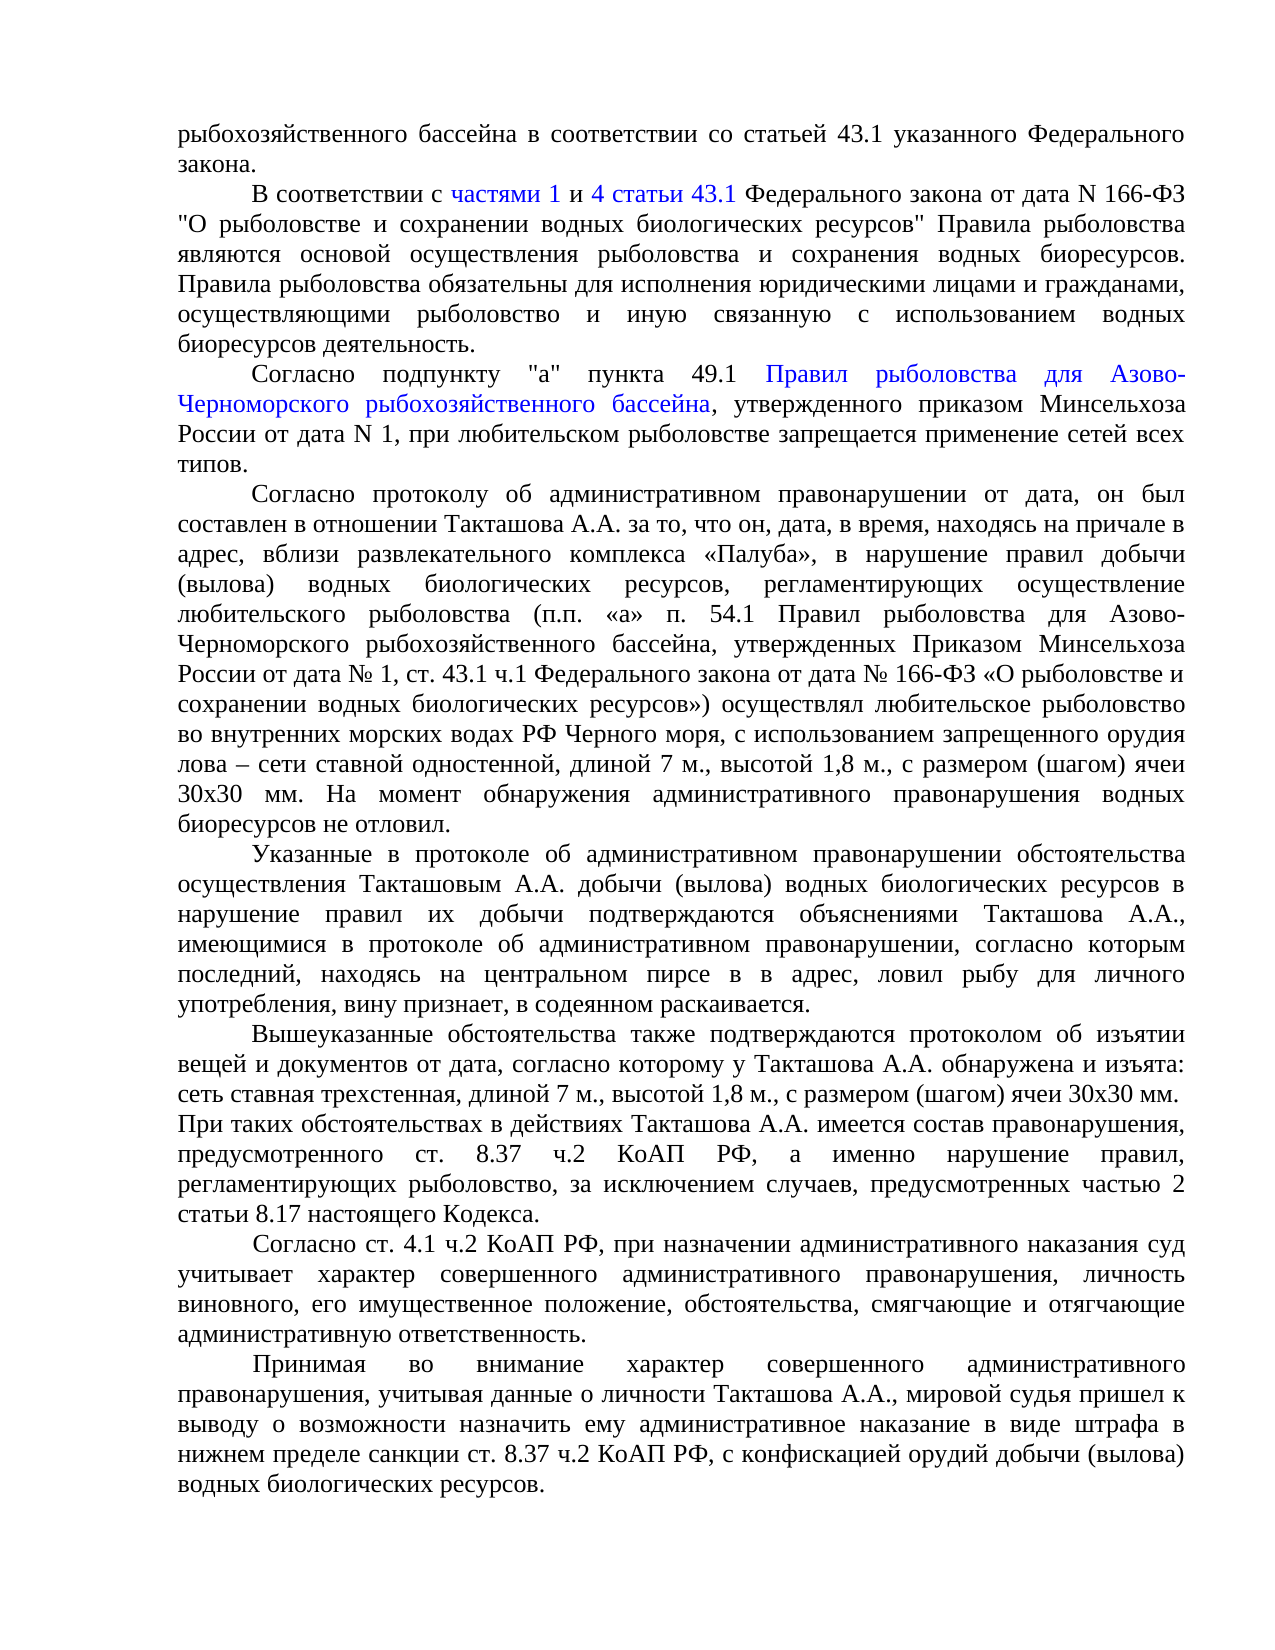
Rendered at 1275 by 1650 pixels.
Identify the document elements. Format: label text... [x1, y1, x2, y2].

text При таких обстоятельствах в действиях Такташова А.А. имеется состав правонарушения, предусмотренного ст. 8.37 ч.2 КоАП РФ, а именно нарушение правил, регламентирующих рыболовство, за исключением случаев, предусмотренных частью 2 статьи 8.17 настоящего Кодекса. [177, 1108, 1186, 1228]
text В соответствии с частями 1 и 4 статьи 43.1 Федерального закона от дата N 166-ФЗ "О рыболовстве и сохранении водных биологических ресурсов" Правила рыболовства являются основой осуществления рыболовства и сохранения водных биоресурсов. Правила рыболовства обязательны для исполнения юридическими лицами и гражданами, осуществляющими рыболовство и иную связанную с использованием водных биоресурсов деятельность. [177, 178, 1186, 358]
text Согласно протоколу об административном правонарушении от дата, он был составлен в отношении Такташова А.А. за то, что он, дата, в время, находясь на причале в адрес, вблизи развлекательного комплекса «Палуба», в нарушение правил добычи (вылова) водных биологических ресурсов, регламентирующих осуществление любительского рыболовства (п.п. «а» п. 54.1 Правил рыболовства для Азово-Черноморского рыбохозяйственного бассейна, утвержденных Приказом Минсельхоза России от дата № 1, ст. 43.1 ч.1 Федерального закона от дата № 166-ФЗ «О рыболовстве и сохранении водных биологических ресурсов») осуществлял любительское рыболовство во внутренних морских водах РФ Черного моря, с использованием запрещенного орудия лова – сети ставной одностенной, длиной 7 м., высотой 1,8 м., с размером (шагом) ячеи 30х30 мм. На момент обнаружения административного правонарушения водных биоресурсов не отловил. [177, 478, 1186, 838]
text Согласно ст. 4.1 ч.2 КоАП РФ, при назначении административного наказания суд учитывает характер совершенного административного правонарушения, личность виновного, его имущественное положение, обстоятельства, смягчающие и отягчающие административную ответственность. [177, 1228, 1186, 1348]
text Принимая во внимание характер совершенного административного правонарушения, учитывая данные о личности Такташова А.А., мировой судья пришел к выводу о возможности назначить ему административное наказание в виде штрафа в нижнем пределе санкции ст. 8.37 ч.2 КоАП РФ, с конфискацией орудий добычи (вылова) водных биологических ресурсов. [177, 1348, 1186, 1498]
text Вышеуказанные обстоятельства также подтверждаются протоколом об изъятии вещей и документов от дата, согласно которому у Такташова А.А. обнаружена и изъята: сеть ставная трехстенная, длиной 7 м., высотой 1,8 м., с размером (шагом) ячеи 30х30 мм. [177, 1018, 1186, 1108]
text Указанные в протоколе об административном правонарушении обстоятельства осуществления Такташовым А.А. добычи (вылова) водных биологических ресурсов в нарушение правил их добычи подтверждаются объяснениями Такташова А.А., имеющимися в протоколе об административном правонарушении, согласно которым последний, находясь на центральном пирсе в в адрес, ловил рыбу для личного употребления, вину признает, в содеянном раскаивается. [177, 838, 1186, 1018]
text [177, 118, 1186, 178]
text Согласно подпункту "а" пункта 49.1 Правил рыболовства для Азово-Черноморского рыбохозяйственного бассейна, утвержденного приказом Минсельхоза России от дата N 1, при любительском рыболовстве запрещается применение сетей всех типов. [177, 358, 1186, 478]
